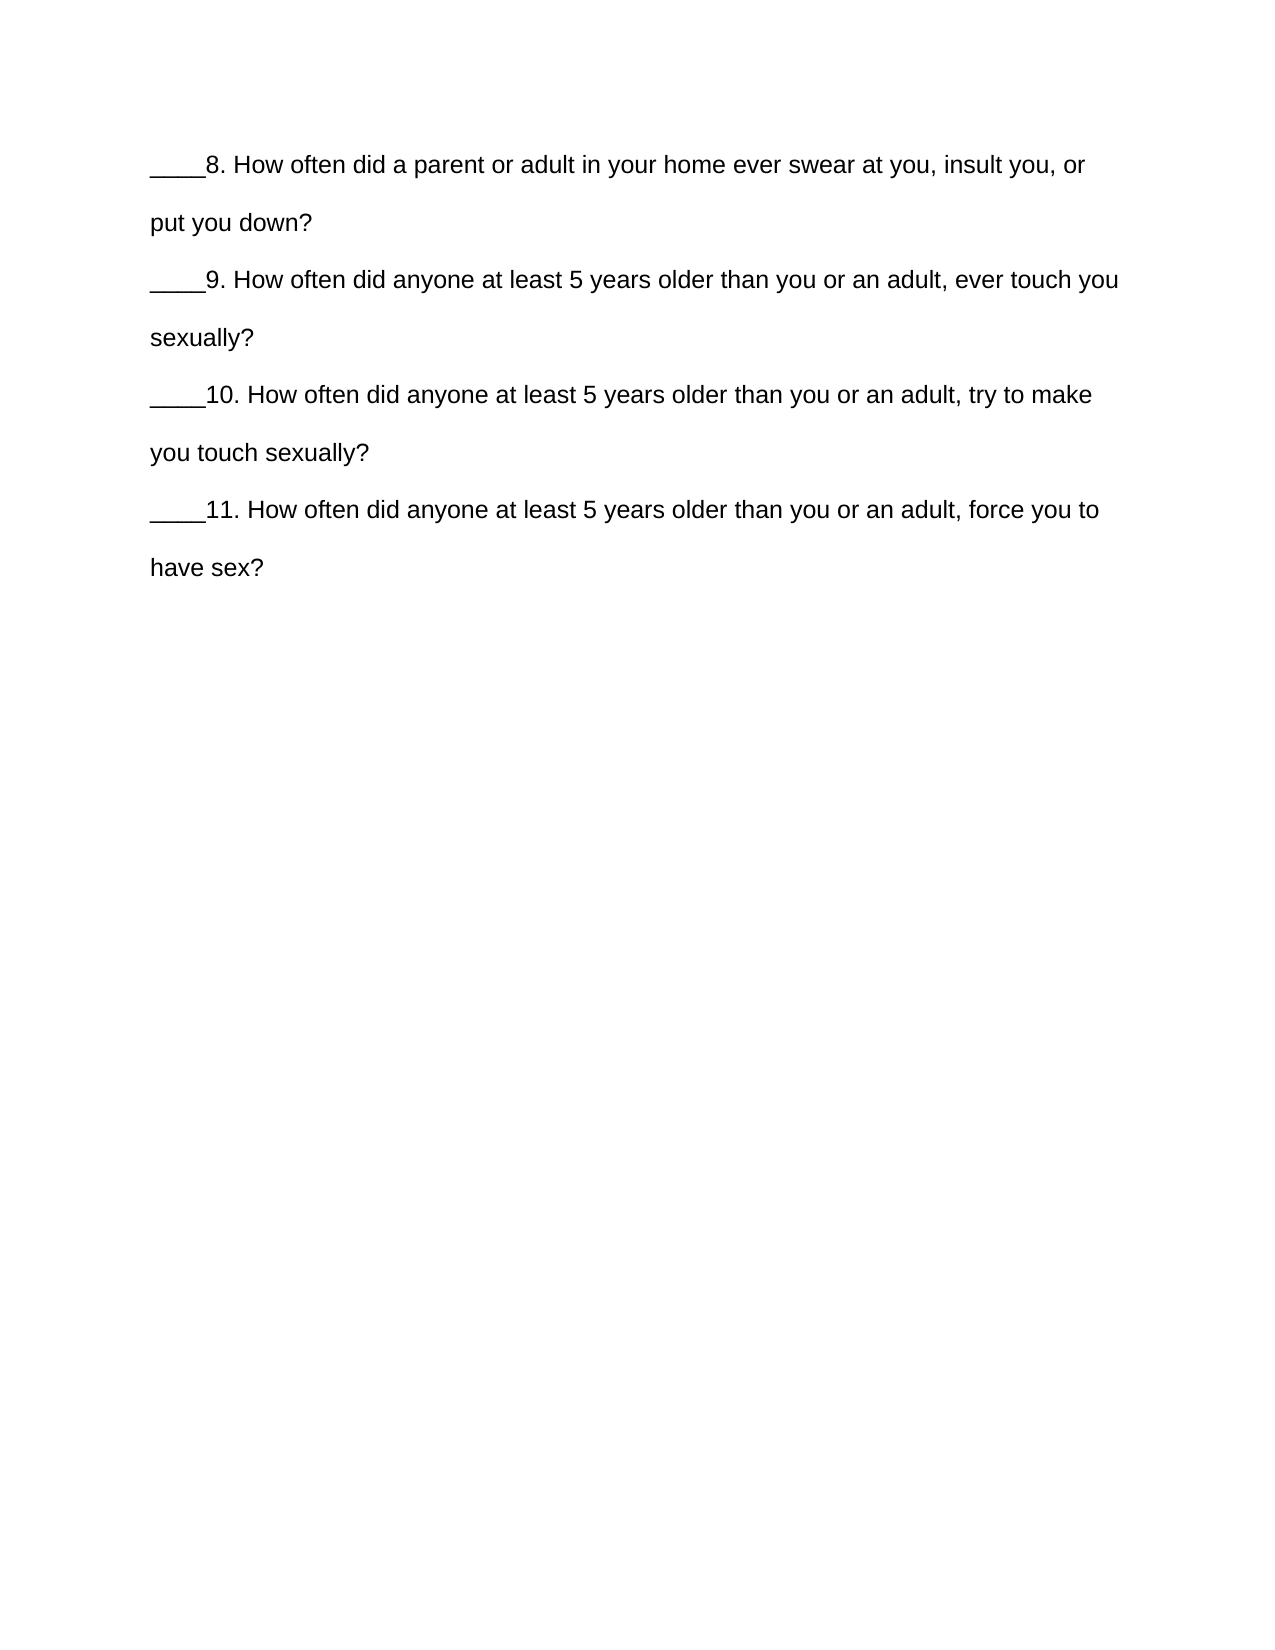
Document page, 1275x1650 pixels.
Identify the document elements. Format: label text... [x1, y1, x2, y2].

text ____9. How often did anyone at least 5 years older than you or an adult, ever touch you sexually? [150, 265, 1125, 351]
text ____8. How often did a parent or adult in your home ever swear at you, insult you, or put you down? [150, 150, 1125, 236]
text ____11. How often did anyone at least 5 years older than you or an adult, force you to have sex? [150, 495, 1125, 581]
text ____10. How often did anyone at least 5 years older than you or an adult, try to make you touch sexually? [150, 380, 1125, 466]
